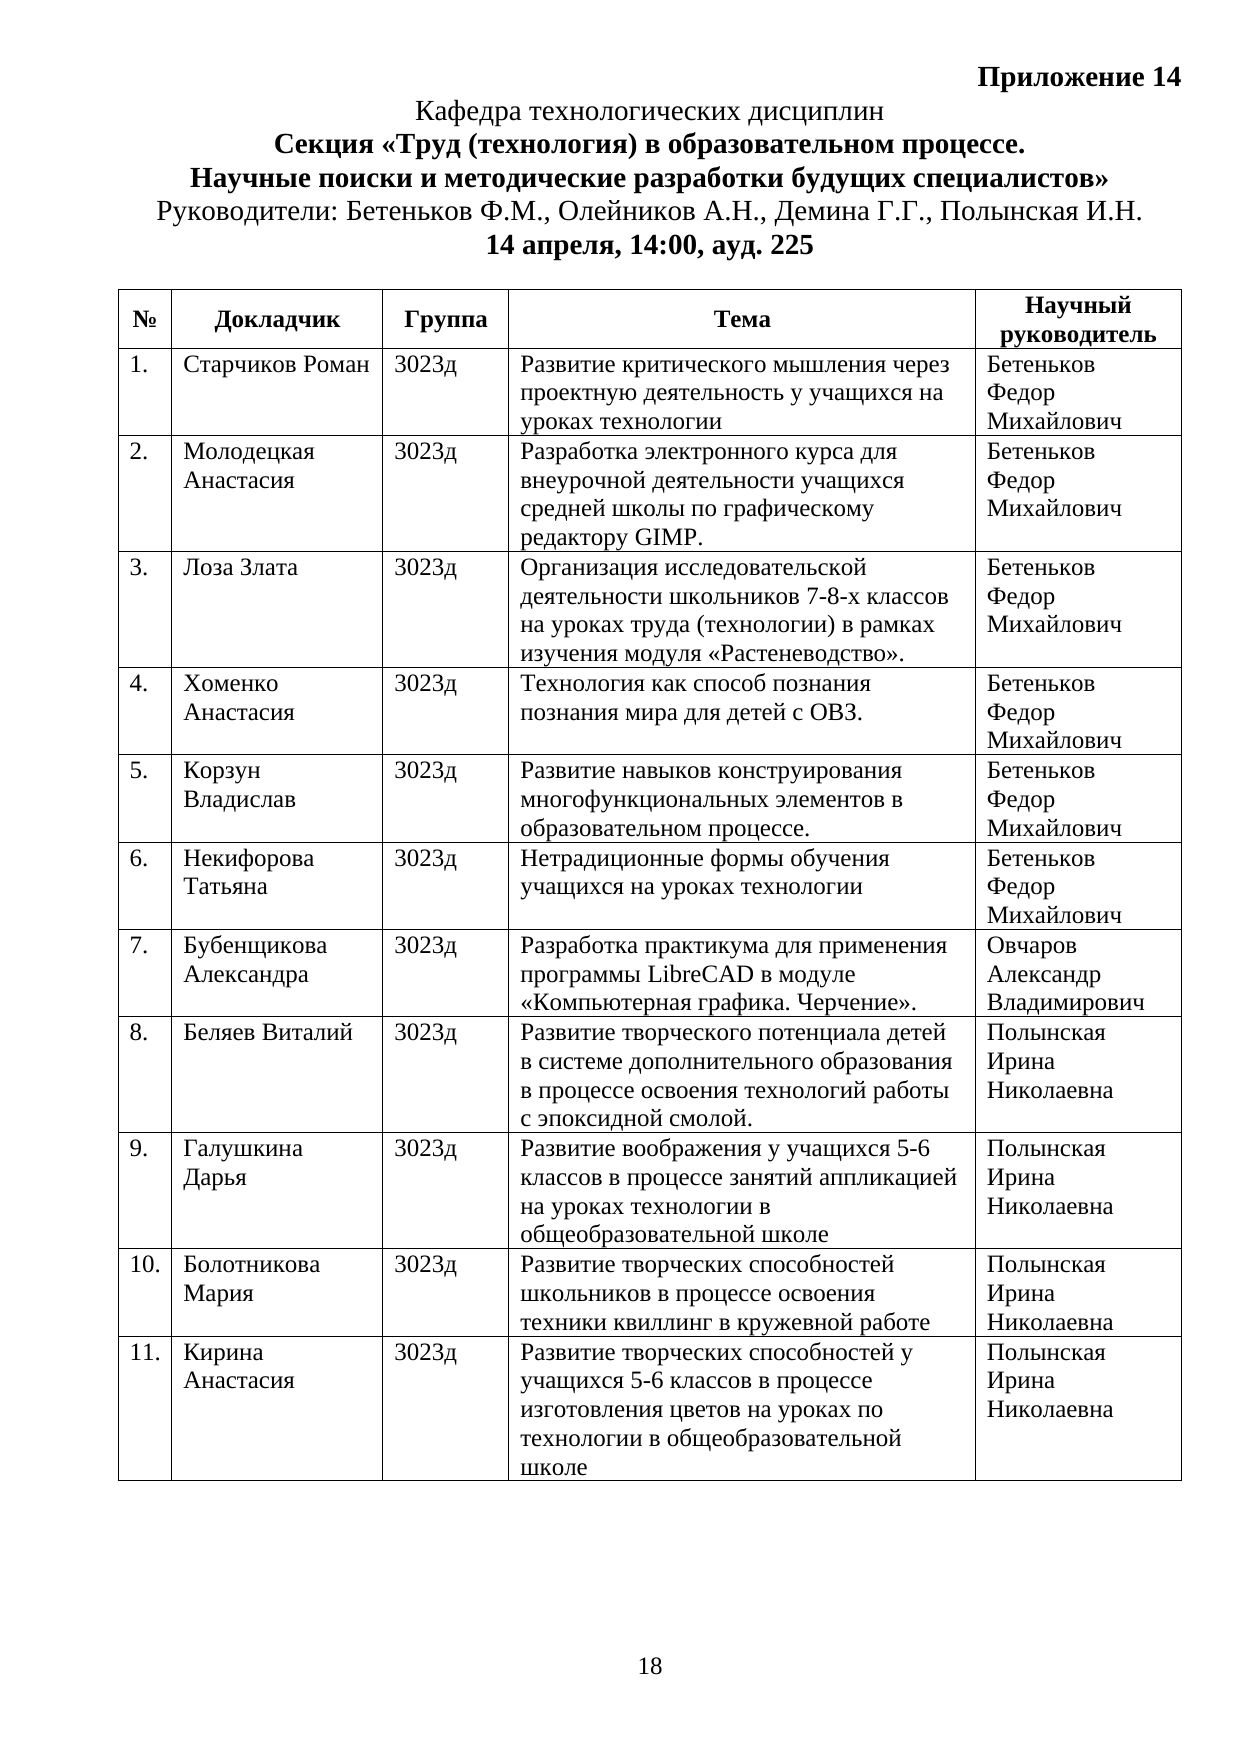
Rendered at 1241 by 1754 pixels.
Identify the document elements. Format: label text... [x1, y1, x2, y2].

text Приложение 14 [118, 59, 1181, 93]
table_cell Развитие навыков конструирования многофункциональных элементов в образовательном процессе. [509, 755, 975, 842]
table_cell 3023д [383, 436, 508, 551]
table_cell Бетеньков Федор Михайлович [976, 668, 1181, 754]
table_cell Полынская Ирина Николаевна [976, 1133, 1181, 1248]
table_header Докладчик [172, 290, 382, 348]
table_header Группа [383, 290, 508, 348]
table_header Тема [509, 290, 975, 348]
table_cell Лоза Злата [172, 552, 382, 667]
table_header Научный руководитель [976, 290, 1181, 348]
table_cell 1. [119, 349, 171, 435]
table_cell 9. [119, 1133, 171, 1248]
table_cell Овчаров Александр Владимирович [976, 930, 1181, 1016]
table_cell Развитие воображения у учащихся 5-6 классов в процессе занятий аппликацией на уроках технологии в общеобразовательной школе [509, 1133, 975, 1248]
table_cell Бетеньков Федор Михайлович [976, 552, 1181, 667]
table_cell Корзун Владислав [172, 755, 382, 842]
table_cell 7. [119, 930, 171, 1016]
table_cell 3023д [383, 349, 508, 435]
table_cell 4. [119, 668, 171, 754]
table_cell Кирина Анастасия [172, 1337, 382, 1480]
table_cell 3023д [383, 930, 508, 1016]
table_cell Развитие творческого потенциала детей в системе дополнительного образования в процессе освоения технологий работы с эпоксидной смолой. [509, 1017, 975, 1132]
table_cell Молодецкая Анастасия [172, 436, 382, 551]
table_header № [119, 290, 171, 348]
table_cell Галушкина Дарья [172, 1133, 382, 1248]
text 14 апреля, 14:00, ауд. 225 [118, 227, 1181, 260]
table_cell 3023д [383, 755, 508, 842]
table_cell Старчиков Роман [172, 349, 382, 435]
table_cell Бетеньков Федор Михайлович [976, 349, 1181, 435]
table_cell 2. [119, 436, 171, 551]
table_cell Полынская Ирина Николаевна [976, 1017, 1181, 1132]
table_cell 8. [119, 1017, 171, 1132]
text Секция «Труд (технология) в образовательном процессе. [118, 126, 1181, 160]
table_cell Некифорова Татьяна [172, 843, 382, 929]
table_cell 3023д [383, 1017, 508, 1132]
table_cell 3. [119, 552, 171, 667]
table_cell Бубенщикова Александра [172, 930, 382, 1016]
table_cell Полынская Ирина Николаевна [976, 1337, 1181, 1480]
table_cell 3023д [383, 843, 508, 929]
table_cell Развитие творческих способностей у учащихся 5-6 классов в процессе изготовления цветов на уроках по технологии в общеобразовательной школе [509, 1337, 975, 1480]
table_cell 3023д [383, 552, 508, 667]
table_cell 11. [119, 1337, 171, 1480]
table_cell Развитие критического мышления через проектную деятельность у учащихся на уроках технологии [509, 349, 975, 435]
text Кафедра технологических дисциплин [118, 93, 1181, 126]
table_cell 3023д [383, 668, 508, 754]
table_cell 3023д [383, 1133, 508, 1248]
table_cell Бетеньков Федор Михайлович [976, 755, 1181, 842]
table_cell 3023д [383, 1249, 508, 1336]
text Научные поиски и методические разработки будущих специалистов» [118, 160, 1181, 193]
table_cell Хоменко Анастасия [172, 668, 382, 754]
text Руководители: Бетеньков Ф.М., Олейников А.Н., Демина Г.Г., Полынская И.Н. [118, 193, 1181, 227]
table_cell Разработка электронного курса для внеурочной деятельности учащихся средней школы по графическому редактору GIMP. [509, 436, 975, 551]
table_cell Нетрадиционные формы обучения учащихся на уроках технологии [509, 843, 975, 929]
table_cell Организация исследовательской деятельности школьников 7-8-х классов на уроках труда (технологии) в рамках изучения модуля «Растеневодство». [509, 552, 975, 667]
table_cell Технология как способ познания познания мира для детей с ОВЗ. [509, 668, 975, 754]
table_cell Развитие творческих способностей школьников в процессе освоения техники квиллинг в кружевной работе [509, 1249, 975, 1336]
table_cell 5. [119, 755, 171, 842]
table_cell Бетеньков Федор Михайлович [976, 843, 1181, 929]
table_cell 3023д [383, 1337, 508, 1480]
table_cell Разработка практикума для применения программы LibreCAD в модуле «Компьютерная графика. Черчение». [509, 930, 975, 1016]
table_cell Полынская Ирина Николаевна [976, 1249, 1181, 1336]
table_cell 10. [119, 1249, 171, 1336]
table_cell 6. [119, 843, 171, 929]
table_cell Бетеньков Федор Михайлович [976, 436, 1181, 551]
table_cell Беляев Виталий [172, 1017, 382, 1132]
table_cell Болотникова Мария [172, 1249, 382, 1336]
